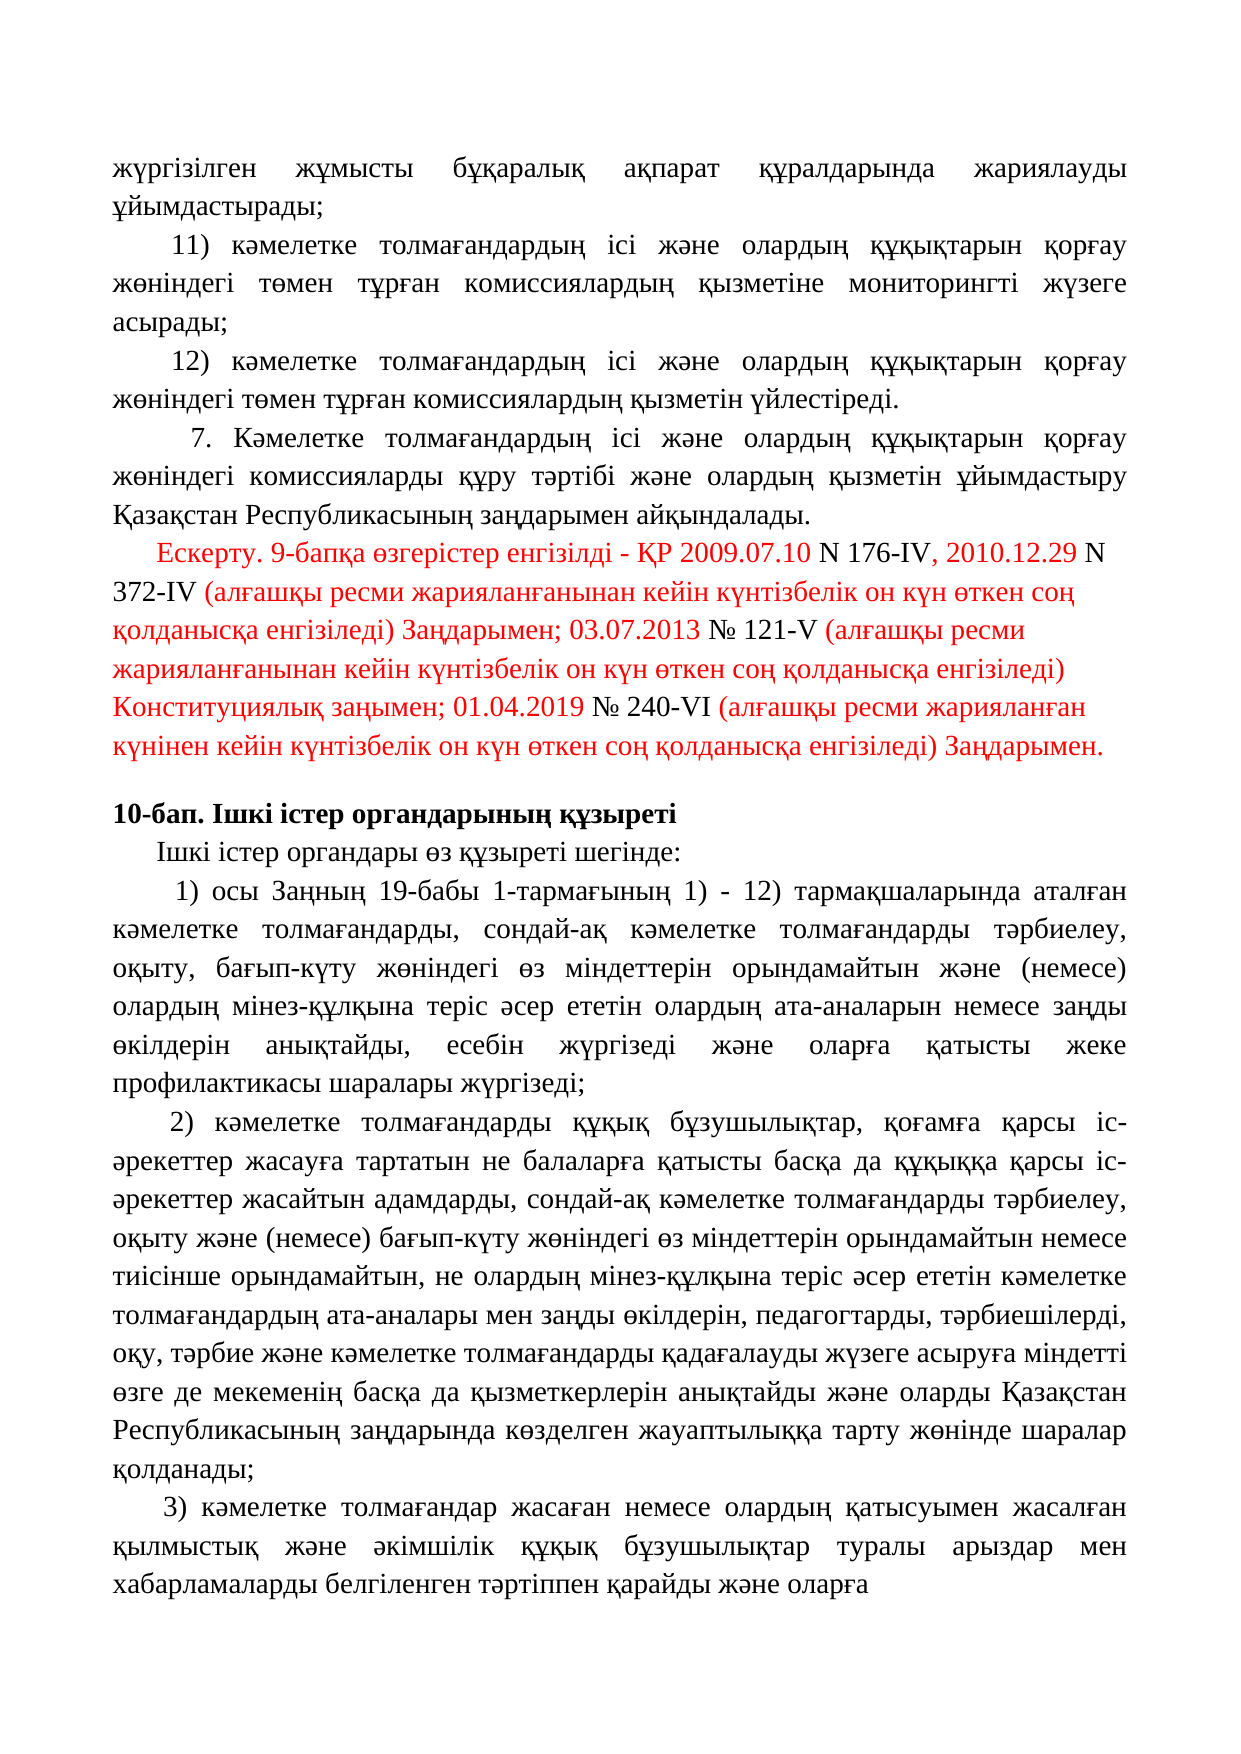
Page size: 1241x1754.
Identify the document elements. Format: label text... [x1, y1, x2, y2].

text Iшкi iстер органдары өз құзыретi шегiнде: [112, 834, 1128, 868]
text 2) кәмелетке толмағандарды құқық бұзушылықтар, қоғамға қарсы iс-әрекеттер жасауға тартатын не балаларға қатысты басқа да құқыққа қарсы ic-әрекеттер жасайтын адамдарды, сондай-ақ кәмелетке толмағандарды тәрбиелеу, оқыту және (немесе) бағып-күту жөнiндегi өз мiндеттерiн орындамайтын немесе тиiсiнше орындамайтын, не олардың мiнез-құлқына терiс әсер ететiн кәмелетке толмағандардың ата-аналары мен заңды өкiлдерiн, педагогтарды, тәрбиешiлердi, оқу, тәрбие және кәмелетке толмағандарды қадағалауды жүзеге асыруға мiндеттi өзге де мекеменiң басқа да қызметкерлерiн анықтайды және оларды Қазақстан Республикасының заңдарында көзделген жауаптылыққа тарту жөнiнде шаралар қолданады; [112, 1104, 1128, 1484]
text Ескерту. 9-бапқа өзгерістер енгізілді - ҚР 2009.07.10 N 176-IV, 2010.12.29 N 372-IV (алғашқы ресми жарияланғанынан кейін күнтiзбелiк он күн өткен соң қолданысқа енгiзiледi) Заңдарымен; 03.07.2013 № 121-V (алғашқы ресми жарияланғанынан кейін күнтізбелік он күн өткен соң қолданысқа енгізіледі) Конституциялық заңымен; 01.04.2019 № 240-VI (алғашқы ресми жарияланған күнінен кейін күнтізбелік он күн өткен соң қолданысқа енгізіледі) Заңдарымен. [112, 535, 1128, 792]
text 10-бап. Iшкi iстер органдарының құзыретi [112, 796, 1128, 829]
text 11) кәмелетке толмағандардың ісі және олардың құқықтарын қорғау жөніндегі төмен тұрған комиссиялардың қызметіне мониторингті жүзеге асырады; [112, 227, 1128, 338]
text 1) осы Заңның 19-бабы 1-тармағының 1) - 12) тармақшаларында аталған кәмелетке толмағандарды, сондай-ақ кәмелетке толмағандарды тәрбиелеу, оқыту, бағып-күту жөнiндегi өз мiндеттерiн орындамайтын және (немесе) олардың мiнез-құлқына терiс әсер ететiн олардың ата-аналарын немесе заңды өкiлдерiн анықтайды, есебiн жүргiзедi және оларға қатысты жеке профилактикасы шаралары жүргiзедi; [112, 873, 1128, 1099]
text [112, 150, 1128, 222]
text 12) кәмелетке толмағандардың ісі және олардың құқықтарын қорғау жөніндегі төмен тұрған комиссиялардың қызметін үйлестіреді. [112, 343, 1128, 415]
text 7. Кәмелетке толмағандардың iсi және олардың құқықтарын қорғау жөнiндегi комиссияларды құру тәртiбi және олардың қызметiн ұйымдастыру Қазақстан Республикасының заңдарымен айқындалады. [112, 420, 1128, 530]
text 3) кәмелетке толмағандар жасаған немесе олардың қатысуымен жасалған қылмыстық және әкiмшiлiк құқық бұзушылықтар туралы арыздар мен хабарламаларды белгiленген тәртiппен қарайды және оларға [112, 1489, 1128, 1600]
